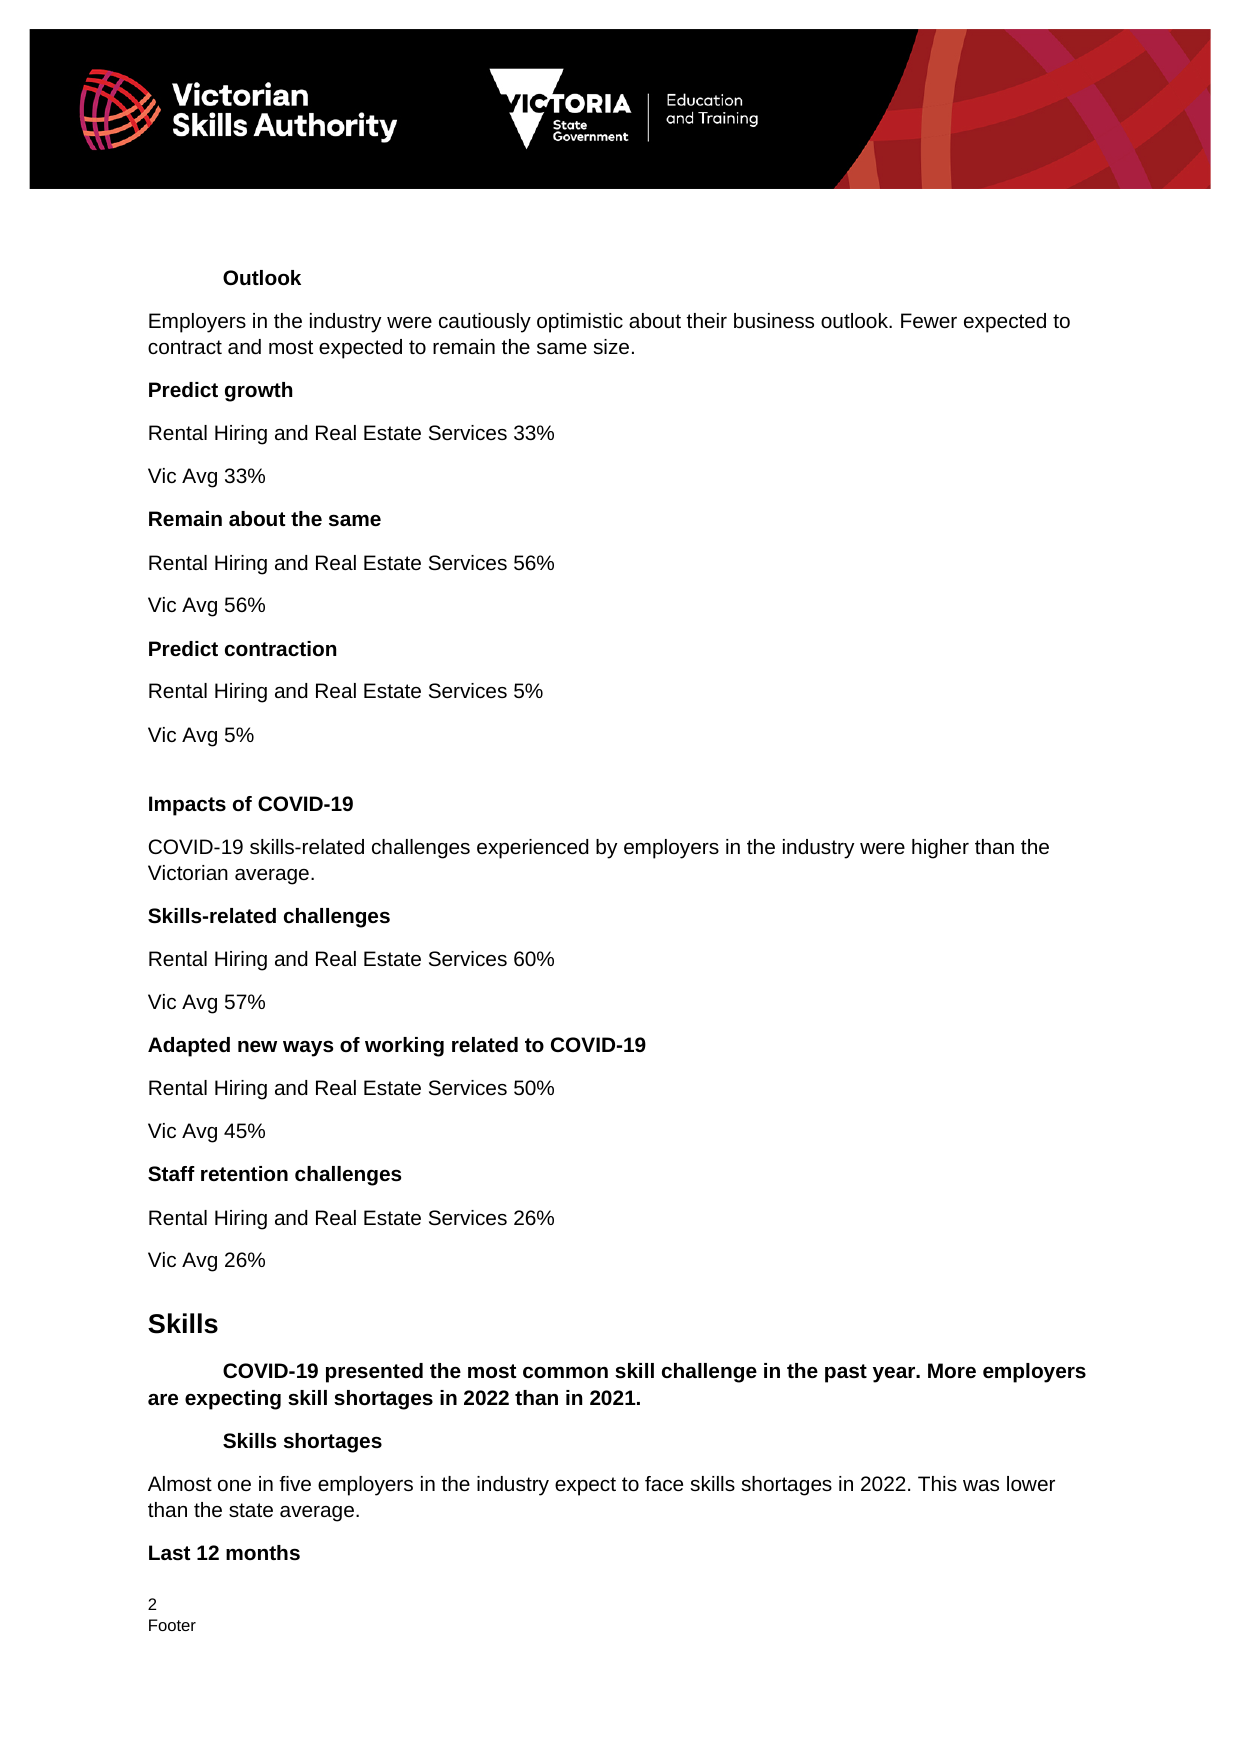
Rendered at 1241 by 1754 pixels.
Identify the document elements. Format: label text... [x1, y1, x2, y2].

text Predict growth [148, 378, 1092, 402]
text Rental Hiring and Real Estate Services 5% [148, 679, 1092, 703]
text Adapted new ways of working related to COVID-19 [148, 1033, 1092, 1057]
picture [29, 29, 1211, 189]
text Vic Avg 33% [148, 464, 1092, 488]
text COVID-19 skills-related challenges experienced by employers in the industry were higher than the Victorian average. [148, 835, 1092, 885]
text Rental Hiring and Real Estate Services 60% [148, 947, 1092, 971]
subtitle COVID-19 presented the most common skill challenge in the past year. More employers are expecting skill shortages in 2022 than in 2021. [148, 1359, 1092, 1409]
text Vic Avg 26% [148, 1248, 1092, 1272]
text Almost one in five employers in the industry expect to face skills shortages in 2022. This was lower than the state average. [148, 1471, 1092, 1522]
subtitle Outlook [148, 266, 1092, 290]
text Last 12 months [148, 1541, 1092, 1565]
subtitle Skills [148, 1308, 1092, 1339]
text Employers in the industry were cautiously optimistic about their business outlook. Fewer expected to contract and most expected to remain the same size. [148, 309, 1092, 359]
text Vic Avg 56% [148, 593, 1092, 617]
text Staff retention challenges [148, 1162, 1092, 1186]
text Rental Hiring and Real Estate Services 56% [148, 550, 1092, 574]
subtitle Skills shortages [148, 1428, 1092, 1452]
text Rental Hiring and Real Estate Services 26% [148, 1205, 1092, 1229]
text Rental Hiring and Real Estate Services 33% [148, 421, 1092, 445]
text Skills-related challenges [148, 904, 1092, 928]
subtitle Impacts of COVID-19 [148, 765, 1092, 816]
text Vic Avg 57% [148, 990, 1092, 1014]
text Remain about the same [148, 507, 1092, 531]
text Vic Avg 45% [148, 1119, 1092, 1143]
text Predict contraction [148, 636, 1092, 660]
text Rental Hiring and Real Estate Services 50% [148, 1076, 1092, 1100]
text Vic Avg 5% [148, 722, 1092, 746]
